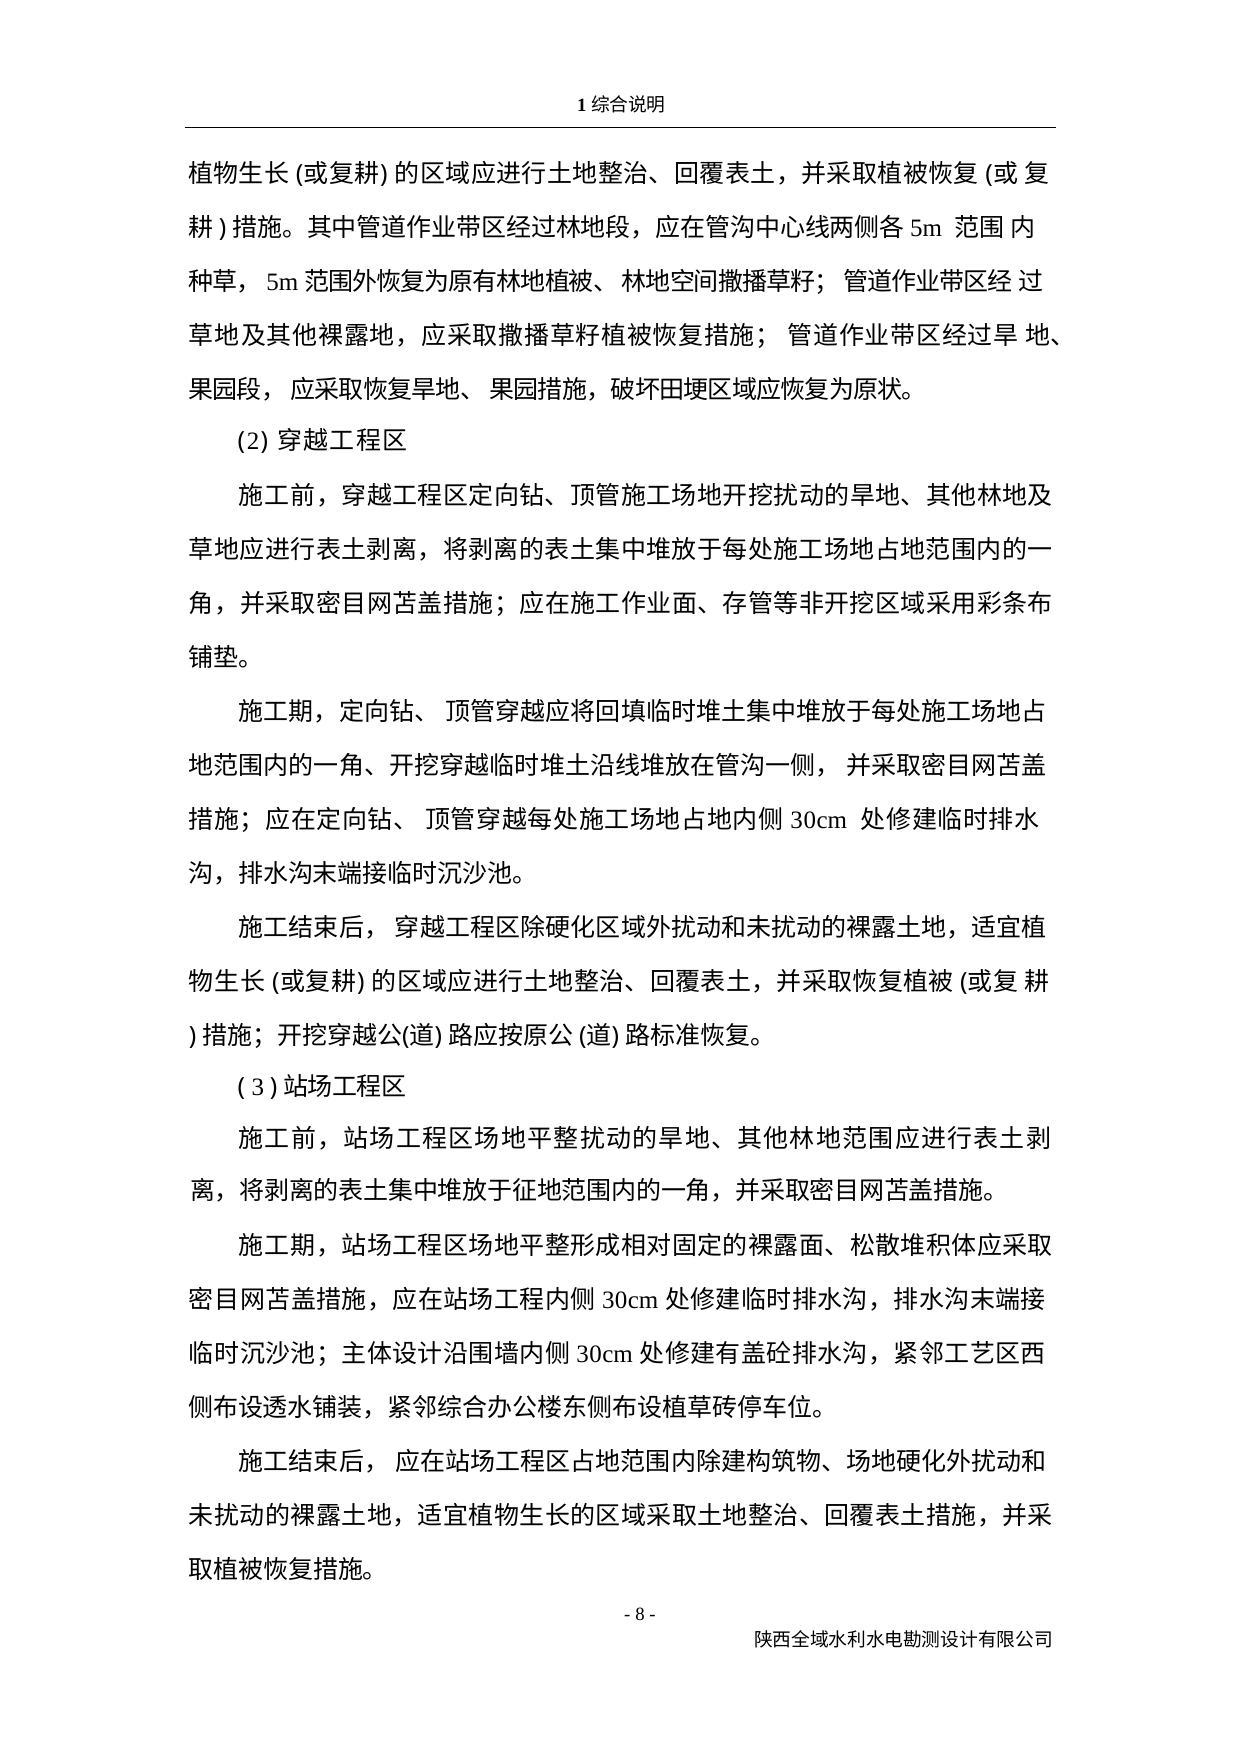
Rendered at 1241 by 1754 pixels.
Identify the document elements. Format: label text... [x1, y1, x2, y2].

text 施工结束后， 穿越工程区除硬化区域外扰动和未扰动的裸露土地，适宜植 物生长 (或复耕) 的区域应进行土地整治、回覆表土，并采取恢复植被 (或复 耕 ) 措施；开挖穿越公(道) 路应按原公 (道) 路标准恢复。 [189, 907, 1053, 1051]
text ( 3 ) 站场工程区 [237, 1069, 1056, 1102]
text 植物生长 (或复耕) 的区域应进行土地整治、回覆表土，并采取植被恢复 (或 复耕 ) 措施。其中管道作业带区经过林地段，应在管沟中心线两侧各 5m 范围 内种草， 5m 范围外恢复为原有林地植被、 林地空间撒播草籽； 管道作业带区经 过草地及其他裸露地，应采取撒播草籽植被恢复措施； 管道作业带区经过旱 地、果园段， 应采取恢复旱地、 果园措施，破坏田埂区域应恢复为原状。 [188, 154, 1053, 406]
text 施工前，穿越工程区定向钻、顶管施工场地开挖扰动的旱地、其他林地及 草地应进行表土剥离，将剥离的表土集中堆放于每处施工场地占地范围内的一 角，并采取密目网苫盖措施；应在施工作业面、存管等非开挖区域采用彩条布 铺垫。 [189, 476, 1053, 674]
text 离，将剥离的表土集中堆放于征地范围内的一角，并采取密目网苫盖措施。 [190, 1173, 1056, 1206]
text 施工前，站场工程区场地平整扰动的旱地、其他林地范围应进行表土剥 [238, 1121, 1056, 1154]
text 施工结束后， 应在站场工程区占地范围内除建构筑物、场地硬化外扰动和 未扰动的裸露土地，适宜植物生长的区域采取土地整治、回覆表土措施，并采 取植被恢复措施。 [188, 1441, 1053, 1586]
text (2) 穿越工程区 [237, 424, 1056, 456]
text 施工期，定向钻、 顶管穿越应将回填临时堆土集中堆放于每处施工场地占 地范围内的一角、开挖穿越临时堆土沿线堆放在管沟一侧， 并采取密目网苫盖 措施；应在定向钻、 顶管穿越每处施工场地占地内侧 30cm 处修建临时排水 沟，排水沟末端接临时沉沙池。 [188, 691, 1053, 889]
text 施工期，站场工程区场地平整形成相对固定的裸露面、松散堆积体应采取 密目网苫盖措施，应在站场工程内侧 30cm 处修建临时排水沟，排水沟末端接 临时沉沙池；主体设计沿围墙内侧 30cm 处修建有盖砼排水沟，紧邻工艺区西 侧布设透水铺装，紧邻综合办公楼东侧布设植草砖停车位。 [188, 1225, 1053, 1423]
